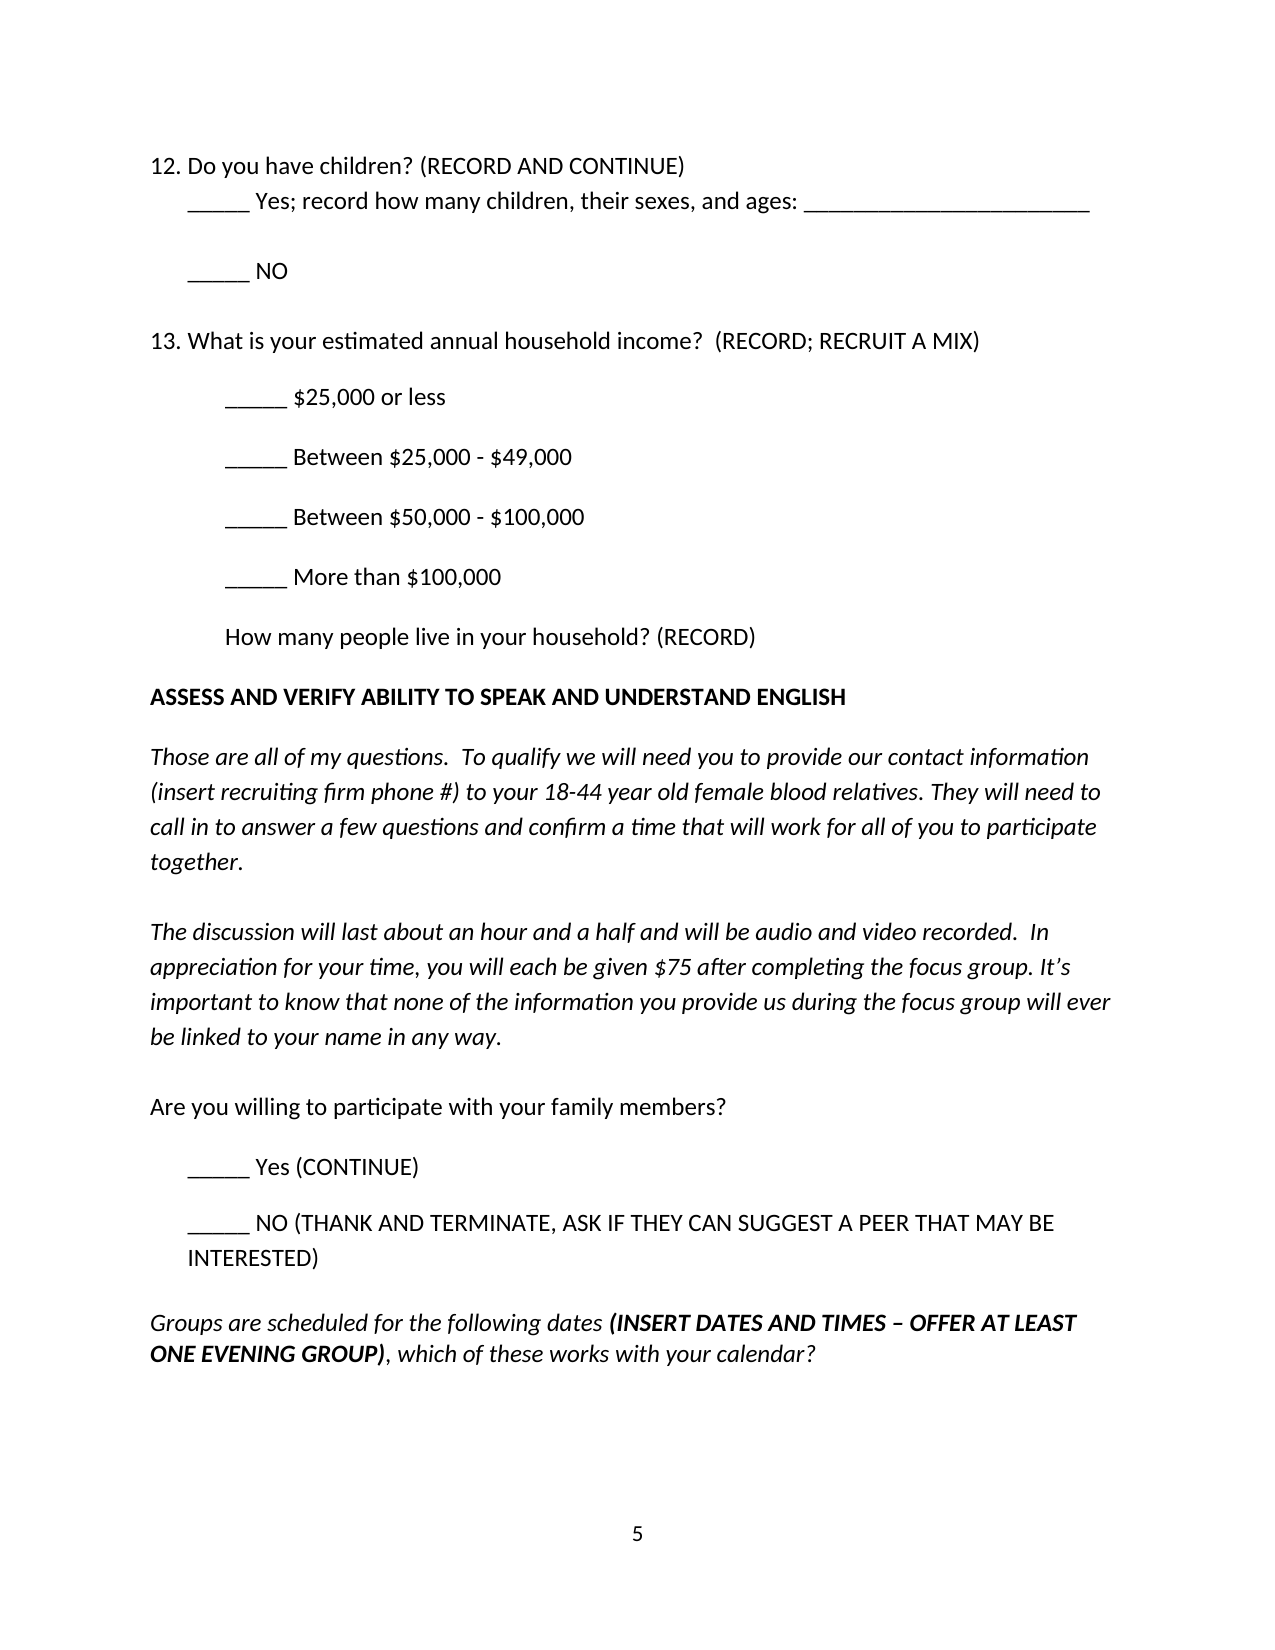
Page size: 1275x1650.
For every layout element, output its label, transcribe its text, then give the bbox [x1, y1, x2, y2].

text The discussion will last about an hour and a half and will be audio and video recorded. In appreciation for your time, you will each be given $75 after completing the focus group. It’s important to know that none of the information you provide us during the focus group will ever be linked to your name in any way. [150, 916, 1125, 1051]
list _____ Yes (CONTINUE) [187, 1151, 1125, 1181]
text _____ NO (THANK AND TERMINATE, ASK IF THEY CAN SUGGEST A PEER THAT MAY BE INTERESTED) [187, 1207, 1125, 1272]
text How many people live in your household? (RECORD) [225, 621, 1125, 651]
text _____ More than $100,000 [225, 561, 1125, 591]
list Do you have children? (RECORD AND CONTINUE) [150, 150, 1125, 181]
text Groups are scheduled for the following dates (INSERT DATES AND TIMES – OFFER AT LEAST ONE EVENING GROUP), which of these works with your calendar? [150, 1307, 1125, 1368]
text _____ Between $50,000 - $100,000 [225, 501, 1125, 531]
text Those are all of my questions. To qualify we will need you to provide our contact information (insert recruiting firm phone #) to your 18-44 year old female blood relatives. They will need to call in to answer a few questions and confirm a time that will work for all of you to participate together. [150, 741, 1125, 876]
text ASSESS AND VERIFY ABILITY TO SPEAK AND UNDERSTAND ENGLISH [150, 681, 1125, 711]
list What is your estimated annual household income? (RECORD; RECRUIT A MIX) [150, 325, 1125, 356]
text Are you willing to participate with your family members? [150, 1091, 1125, 1121]
list _____ Yes; record how many children, their sexes, and ages: _______________________ [187, 185, 1125, 216]
text _____ $25,000 or less [150, 381, 1125, 411]
list _____ NO [187, 255, 1125, 286]
text _____ Between $25,000 - $49,000 [225, 441, 1125, 471]
